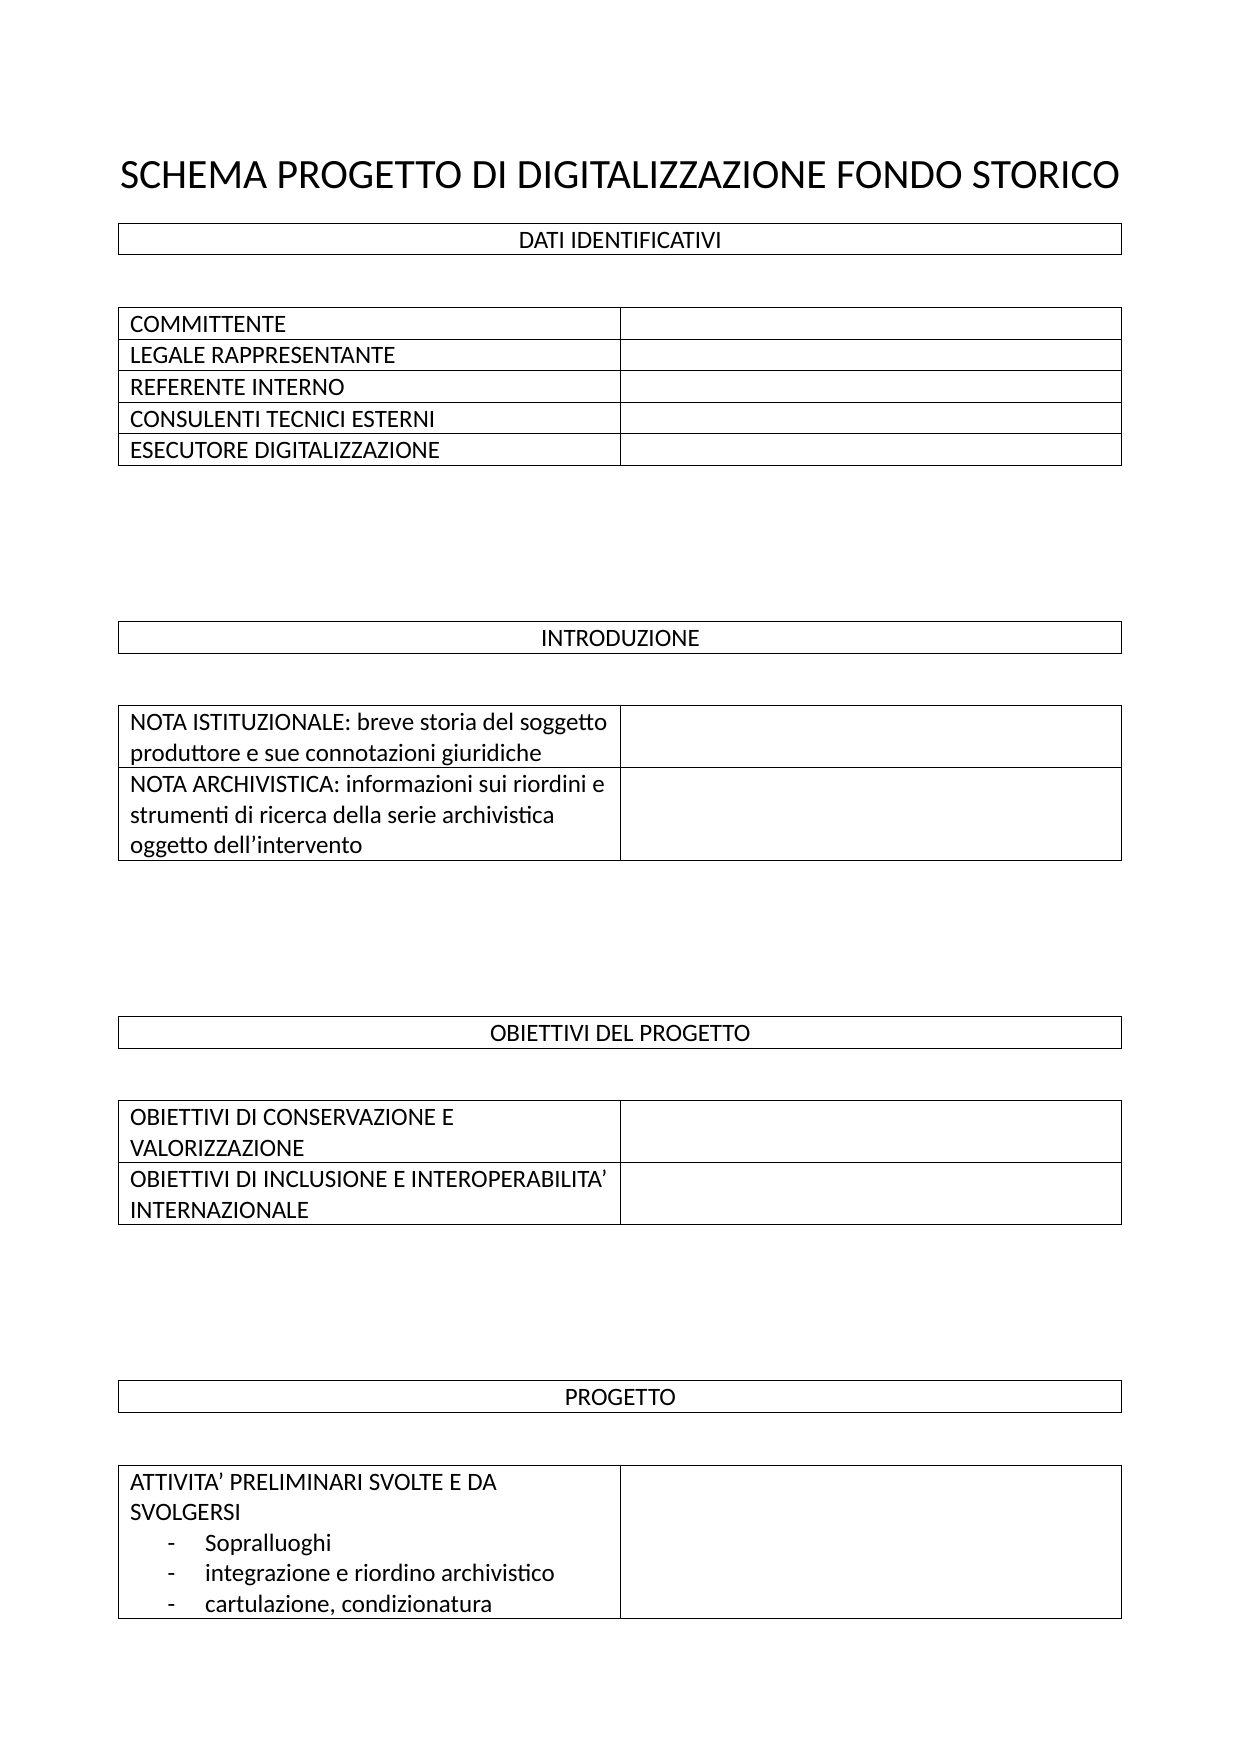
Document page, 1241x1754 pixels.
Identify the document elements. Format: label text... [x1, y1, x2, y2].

table_cell NOTA ARCHIVISTICA: informazioni sui riordini e strumenti di ricerca della serie archivistica oggetto dell’intervento [119, 768, 620, 860]
text SCHEMA PROGETTO DI DIGITALIZZAZIONE FONDO STORICO [118, 148, 1122, 198]
table_cell CONSULENTI TECNICI ESTERNI [119, 403, 620, 433]
table_header PROGETTO [119, 1381, 1121, 1412]
table_header [621, 1466, 1121, 1618]
table_cell REFERENTE INTERNO [119, 371, 620, 402]
table_cell LEGALE RAPPRESENTANTE [119, 340, 620, 370]
table_header OBIETTIVI DI CONSERVAZIONE E VALORIZZAZIONE [119, 1101, 620, 1162]
table_cell [621, 434, 1121, 465]
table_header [119, 1466, 620, 1618]
table_header [621, 706, 1121, 767]
table_header [621, 308, 1121, 338]
table_header DATI IDENTIFICATIVI [119, 224, 1121, 254]
table_cell [621, 371, 1121, 402]
table_cell ESECUTORE DIGITALIZZAZIONE [119, 434, 620, 465]
table_cell [621, 1163, 1121, 1224]
table_header OBIETTIVI DEL PROGETTO [119, 1017, 1121, 1047]
table_header NOTA ISTITUZIONALE: breve storia del soggetto produttore e sue connotazioni giuridiche [119, 706, 620, 767]
table_header INTRODUZIONE [119, 622, 1121, 652]
table_cell [621, 403, 1121, 433]
table_cell OBIETTIVI DI INCLUSIONE E INTEROPERABILITA’ INTERNAZIONALE [119, 1163, 620, 1224]
table_header [621, 1101, 1121, 1162]
table_header COMMITTENTE [119, 308, 620, 338]
table_cell [621, 340, 1121, 370]
table_cell [621, 768, 1121, 860]
